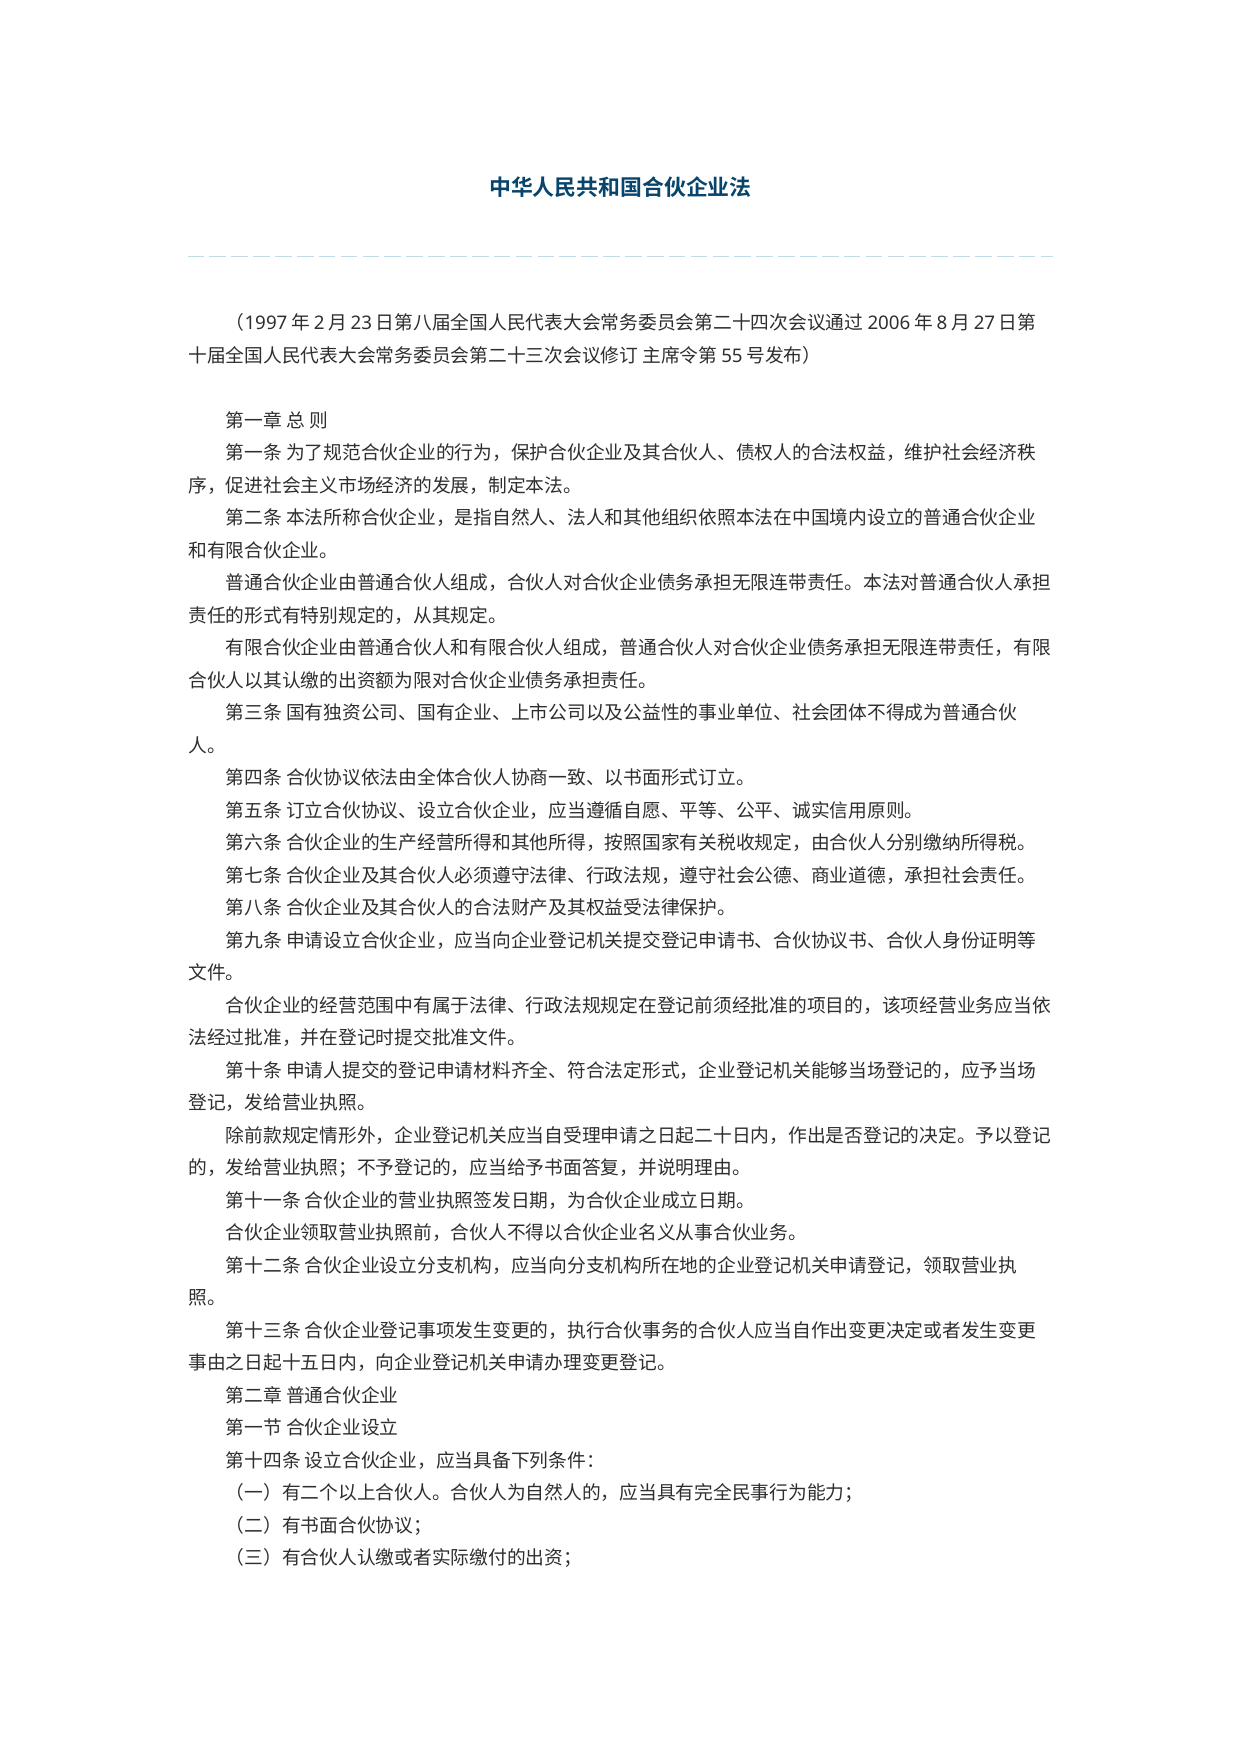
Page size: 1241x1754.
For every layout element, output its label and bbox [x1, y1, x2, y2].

table_header [188, 162, 1053, 290]
table_cell [188, 290, 1053, 1573]
